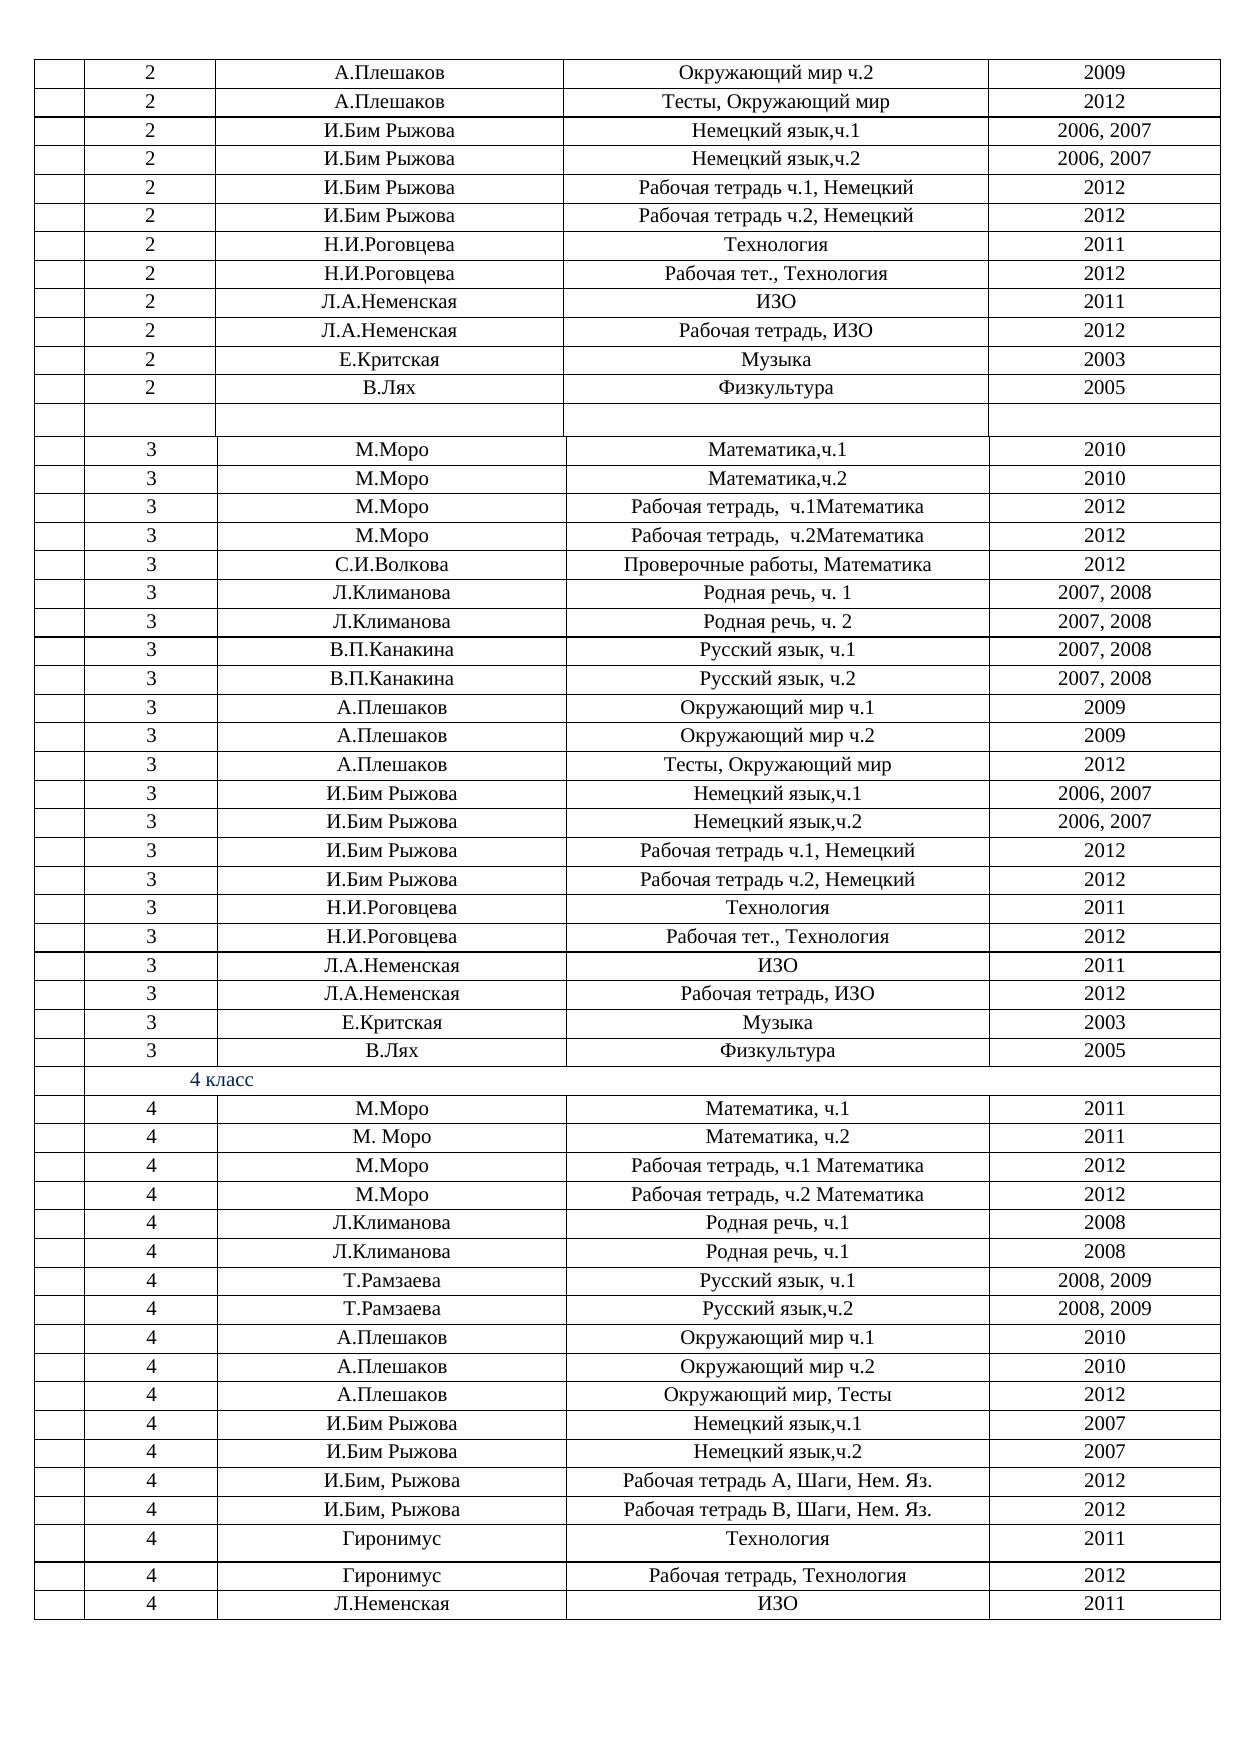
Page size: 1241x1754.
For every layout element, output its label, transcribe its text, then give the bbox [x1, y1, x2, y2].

table_cell [35, 723, 84, 751]
table_cell [35, 781, 84, 808]
table_cell И.Бим, Рыжова [218, 1468, 566, 1496]
table_cell 2011 [990, 1096, 1220, 1123]
table_cell ИЗО [564, 289, 988, 317]
table_cell А.Плешаков [218, 752, 566, 779]
table_cell Рабочая тетрадь, ч.1Математика [567, 494, 989, 522]
table_cell [35, 404, 84, 436]
table_cell В.П.Канакина [218, 666, 566, 694]
table_cell 2005 [990, 1039, 1220, 1066]
table_cell 2012 [990, 838, 1220, 866]
table_cell [35, 318, 84, 346]
table_cell 2012 [990, 1382, 1220, 1410]
table_cell Математика, ч.2 [567, 1124, 989, 1152]
table_cell [35, 232, 84, 260]
table_cell Немецкий язык,ч.1 [567, 781, 989, 808]
table_cell [35, 1239, 84, 1267]
table_cell 2011 [989, 289, 1220, 317]
table_cell [35, 347, 84, 374]
table_cell 2011 [990, 895, 1220, 923]
table_cell М.Моро [218, 466, 566, 493]
table_cell [216, 404, 563, 436]
table_cell 2 [85, 232, 215, 260]
table_cell [35, 1010, 84, 1037]
table_cell 2008, 2009 [990, 1268, 1220, 1295]
table_cell [35, 695, 84, 722]
table_cell 2007, 2008 [990, 638, 1220, 665]
table_cell 2009 [989, 60, 1220, 88]
table_cell Рабочая тетрадь ч.1, Немецкий [564, 175, 988, 202]
table_cell Е.Критская [218, 1010, 566, 1037]
table_cell Технология [567, 1525, 989, 1561]
table_cell Окружающий мир ч.2 [567, 1354, 989, 1381]
table_cell Н.И.Роговцева [218, 924, 566, 951]
table_cell Немецкий язык,ч.2 [567, 809, 989, 837]
table_cell Рабочая тетрадь ч.2, Немецкий [567, 867, 989, 894]
table_cell 3 [85, 437, 217, 464]
table_cell 4 [85, 1591, 217, 1619]
table_cell 2012 [990, 1563, 1220, 1590]
table_cell ИЗО [567, 953, 989, 980]
table_cell 2003 [990, 1010, 1220, 1037]
table_cell М.Моро [218, 1096, 566, 1123]
table_cell 2005 [989, 375, 1220, 403]
table_cell 4 [85, 1096, 217, 1123]
table_cell Физкультура [567, 1039, 989, 1066]
table_cell [35, 1153, 84, 1181]
table_cell [35, 551, 84, 579]
table_cell 2006, 2007 [990, 781, 1220, 808]
table_cell [564, 404, 988, 436]
table_cell [35, 1124, 84, 1152]
table_cell Рабочая тетрадь А, Шаги, Нем. Яз. [567, 1468, 989, 1496]
table_cell Русский язык, ч.2 [567, 666, 989, 694]
table_cell 2009 [990, 695, 1220, 722]
table_cell 2 [85, 146, 215, 174]
table_cell 3 [85, 981, 217, 1009]
table_cell [35, 1210, 84, 1238]
table_cell Рабочая тет., Технология [564, 261, 988, 288]
table_cell 2003 [989, 347, 1220, 374]
table_cell 4 [85, 1268, 217, 1295]
table_cell [35, 146, 84, 174]
table_cell [35, 953, 84, 980]
table_cell 2012 [990, 981, 1220, 1009]
table_cell [35, 1382, 84, 1410]
table_cell Л.Неменская [218, 1591, 566, 1619]
table_cell И.Бим Рыжова [216, 118, 563, 145]
table_cell [35, 1296, 84, 1324]
table_cell 3 [85, 609, 217, 636]
table_cell Родная речь, ч. 2 [567, 609, 989, 636]
table_cell Л.А.Неменская [218, 981, 566, 1009]
table_cell 2 [85, 204, 215, 231]
table_cell [35, 437, 84, 464]
table_cell [35, 375, 84, 403]
table_cell 2 [85, 60, 215, 88]
table_cell М.Моро [218, 1153, 566, 1181]
table_cell 2010 [990, 1325, 1220, 1352]
table_cell 4 [85, 1153, 217, 1181]
table_cell 2008 [990, 1210, 1220, 1238]
table_cell [35, 1591, 84, 1619]
table_cell 4 [85, 1468, 217, 1496]
table_cell С.И.Волкова [218, 551, 566, 579]
table_cell 2012 [990, 924, 1220, 951]
table_cell 2007 [990, 1440, 1220, 1467]
table_cell А.Плешаков [218, 1354, 566, 1381]
table_cell [35, 1497, 84, 1524]
table_cell 2012 [990, 1153, 1220, 1181]
table_cell Проверочные работы, Математика [567, 551, 989, 579]
table_cell 2 [85, 175, 215, 202]
table_cell В.Лях [218, 1039, 566, 1066]
table_cell [35, 809, 84, 837]
table_cell 2007, 2008 [990, 580, 1220, 608]
table_cell Н.И.Роговцева [218, 895, 566, 923]
table_cell 3 [85, 895, 217, 923]
table_cell Л.Климанова [218, 1210, 566, 1238]
table_cell Рабочая тетрадь ч.2, Немецкий [564, 204, 988, 231]
table_cell В.П.Канакина [218, 638, 566, 665]
table_cell 2012 [989, 261, 1220, 288]
table_cell 2012 [989, 318, 1220, 346]
table_cell И.Бим Рыжова [218, 781, 566, 808]
table_cell Н.И.Роговцева [216, 261, 563, 288]
table_cell [35, 1096, 84, 1123]
table_cell 4 класс [85, 1067, 1220, 1095]
table_cell Л.А.Неменская [218, 953, 566, 980]
table_cell И.Бим Рыжова [216, 204, 563, 231]
table_cell 3 [85, 523, 217, 550]
table_cell Окружающий мир ч.1 [567, 695, 989, 722]
table_cell [35, 1325, 84, 1352]
table_cell Рабочая тетрадь, ч.1 Математика [567, 1153, 989, 1181]
table_cell А.Плешаков [218, 695, 566, 722]
table_cell [85, 404, 215, 436]
table_cell 2012 [989, 175, 1220, 202]
table_cell 3 [85, 752, 217, 779]
table_cell ИЗО [567, 1591, 989, 1619]
table_cell [35, 89, 84, 116]
table_cell 2006, 2007 [989, 146, 1220, 174]
table_cell [35, 261, 84, 288]
table_cell И.Бим Рыжова [216, 146, 563, 174]
table_cell [35, 466, 84, 493]
table_cell А.Плешаков [218, 1325, 566, 1352]
table_cell М.Моро [218, 523, 566, 550]
table_cell Окружающий мир ч.2 [564, 60, 988, 88]
table_cell Немецкий язык,ч.2 [567, 1440, 989, 1467]
table_cell Окружающий мир, Тесты [567, 1382, 989, 1410]
table_cell И.Бим Рыжова [218, 838, 566, 866]
table_cell Л.А.Неменская [216, 289, 563, 317]
table_cell Родная речь, ч. 1 [567, 580, 989, 608]
table_cell 3 [85, 809, 217, 837]
table_cell [35, 867, 84, 894]
table_cell Рабочая тет., Технология [567, 924, 989, 951]
table_cell 2010 [990, 437, 1220, 464]
table_cell 4 [85, 1411, 217, 1438]
table_cell И.Бим, Рыжова [218, 1497, 566, 1524]
table_cell Русский язык, ч.1 [567, 638, 989, 665]
table_cell Е.Критская [216, 347, 563, 374]
table_cell Немецкий язык,ч.2 [564, 146, 988, 174]
table_cell 2011 [990, 1591, 1220, 1619]
table_cell 3 [85, 1010, 217, 1037]
table_cell 2 [85, 261, 215, 288]
table_cell 3 [85, 580, 217, 608]
table_cell 2012 [989, 204, 1220, 231]
table_cell Математика,ч.1 [567, 437, 989, 464]
table_cell [35, 895, 84, 923]
table_cell [35, 1354, 84, 1381]
table_cell 2011 [990, 1124, 1220, 1152]
table_cell 2007, 2008 [990, 609, 1220, 636]
table_cell 2 [85, 375, 215, 403]
table_cell 2012 [990, 551, 1220, 579]
table_cell [35, 204, 84, 231]
table_cell 4 [85, 1382, 217, 1410]
table_cell 3 [85, 666, 217, 694]
table_cell 3 [85, 494, 217, 522]
table_cell Н.И.Роговцева [216, 232, 563, 260]
table_cell Окружающий мир ч.2 [567, 723, 989, 751]
table_cell Рабочая тетрадь ч.1, Немецкий [567, 838, 989, 866]
table_cell И.Бим Рыжова [218, 1411, 566, 1438]
table_cell 2009 [990, 723, 1220, 751]
table_cell [35, 523, 84, 550]
table_cell Рабочая тетрадь, ч.2Математика [567, 523, 989, 550]
table_cell 2012 [989, 89, 1220, 116]
table_cell 4 [85, 1563, 217, 1590]
table_cell 4 [85, 1440, 217, 1467]
table_cell 2006, 2007 [990, 809, 1220, 837]
table_cell [35, 1039, 84, 1066]
table_cell Технология [567, 895, 989, 923]
table_cell Физкультура [564, 375, 988, 403]
table_cell В.Лях [216, 375, 563, 403]
table_cell 4 [85, 1296, 217, 1324]
table_cell 3 [85, 953, 217, 980]
table_cell М.Моро [218, 494, 566, 522]
table_cell Л.Климанова [218, 1239, 566, 1267]
table_cell [35, 638, 84, 665]
table_cell [35, 60, 84, 88]
table_cell Т.Рамзаева [218, 1296, 566, 1324]
table_cell А.Плешаков [216, 60, 563, 88]
table_cell 4 [85, 1210, 217, 1238]
table_cell М. Моро [218, 1124, 566, 1152]
table_cell Русский язык,ч.2 [567, 1296, 989, 1324]
table_cell [35, 289, 84, 317]
table_cell А.Плешаков [218, 1382, 566, 1410]
table_cell Музыка [564, 347, 988, 374]
table_cell [35, 1182, 84, 1209]
table_cell 2 [85, 118, 215, 145]
table_cell [989, 404, 1220, 436]
table_cell Рабочая тетрадь В, Шаги, Нем. Яз. [567, 1497, 989, 1524]
table_cell 2011 [990, 1525, 1220, 1561]
table_cell 2011 [989, 232, 1220, 260]
table_cell 2011 [990, 953, 1220, 980]
table_cell Математика, ч.1 [567, 1096, 989, 1123]
table_cell 3 [85, 638, 217, 665]
table_cell 4 [85, 1497, 217, 1524]
table_cell 4 [85, 1525, 217, 1561]
table_cell Технология [564, 232, 988, 260]
table_cell 3 [85, 466, 217, 493]
table_cell 3 [85, 781, 217, 808]
table_cell 2 [85, 289, 215, 317]
table_cell И.Бим Рыжова [216, 175, 563, 202]
table_cell 2012 [990, 523, 1220, 550]
table_cell 4 [85, 1325, 217, 1352]
table_cell [35, 981, 84, 1009]
table_cell [35, 1468, 84, 1496]
table_cell Рабочая тетрадь, ч.2 Математика [567, 1182, 989, 1209]
table_cell 2010 [990, 466, 1220, 493]
table_cell Родная речь, ч.1 [567, 1239, 989, 1267]
table_cell [35, 1067, 84, 1095]
table_cell 2008, 2009 [990, 1296, 1220, 1324]
table_cell 2 [85, 318, 215, 346]
table_cell Немецкий язык,ч.1 [567, 1411, 989, 1438]
table_cell Гиронимус [218, 1563, 566, 1590]
table_cell Русский язык, ч.1 [567, 1268, 989, 1295]
table_cell 2010 [990, 1354, 1220, 1381]
table_cell 3 [85, 695, 217, 722]
table_cell [35, 666, 84, 694]
table_cell [35, 609, 84, 636]
table_cell [35, 118, 84, 145]
table_cell Музыка [567, 1010, 989, 1037]
table_cell 3 [85, 867, 217, 894]
table_cell [35, 1268, 84, 1295]
table_cell Тесты, Окружающий мир [564, 89, 988, 116]
table_cell [35, 494, 84, 522]
table_cell [35, 1411, 84, 1438]
table_cell 3 [85, 723, 217, 751]
table_cell И.Бим Рыжова [218, 1440, 566, 1467]
table_cell М.Моро [218, 1182, 566, 1209]
table_cell 2012 [990, 1182, 1220, 1209]
table_cell Рабочая тетрадь, ИЗО [567, 981, 989, 1009]
table_cell 2 [85, 347, 215, 374]
table_cell Л.А.Неменская [216, 318, 563, 346]
table_cell Гиронимус [218, 1525, 566, 1561]
table_cell 2012 [990, 752, 1220, 779]
table_cell Л.Климанова [218, 609, 566, 636]
table_cell Родная речь, ч.1 [567, 1210, 989, 1238]
table_cell Тесты, Окружающий мир [567, 752, 989, 779]
table_cell 3 [85, 551, 217, 579]
table_cell 2012 [990, 1468, 1220, 1496]
table_cell 4 [85, 1124, 217, 1152]
table_cell 2008 [990, 1239, 1220, 1267]
table_cell 3 [85, 924, 217, 951]
table_cell [35, 752, 84, 779]
table_cell [35, 580, 84, 608]
table_cell 4 [85, 1182, 217, 1209]
table_cell 2012 [990, 1497, 1220, 1524]
table_cell [35, 1563, 84, 1590]
table_cell [35, 1440, 84, 1467]
table_cell Т.Рамзаева [218, 1268, 566, 1295]
table_cell 3 [85, 838, 217, 866]
table_cell [35, 175, 84, 202]
table_cell 2006, 2007 [989, 118, 1220, 145]
table_cell 2007 [990, 1411, 1220, 1438]
table_cell 2007, 2008 [990, 666, 1220, 694]
table_cell 3 [85, 1039, 217, 1066]
table_cell 4 [85, 1354, 217, 1381]
table_cell Немецкий язык,ч.1 [564, 118, 988, 145]
table_cell И.Бим Рыжова [218, 809, 566, 837]
table_cell Рабочая тетрадь, ИЗО [564, 318, 988, 346]
table_cell М.Моро [218, 437, 566, 464]
table_cell Математика,ч.2 [567, 466, 989, 493]
table_cell А.Плешаков [216, 89, 563, 116]
table_cell [35, 838, 84, 866]
table_cell Окружающий мир ч.1 [567, 1325, 989, 1352]
table_cell А.Плешаков [218, 723, 566, 751]
table_cell Л.Климанова [218, 580, 566, 608]
table_cell 2 [85, 89, 215, 116]
table_cell [35, 924, 84, 951]
table_cell Рабочая тетрадь, Технология [567, 1563, 989, 1590]
table_cell 2012 [990, 494, 1220, 522]
table_cell И.Бим Рыжова [218, 867, 566, 894]
table_cell [35, 1525, 84, 1561]
table_cell 4 [85, 1239, 217, 1267]
table_cell 2012 [990, 867, 1220, 894]
